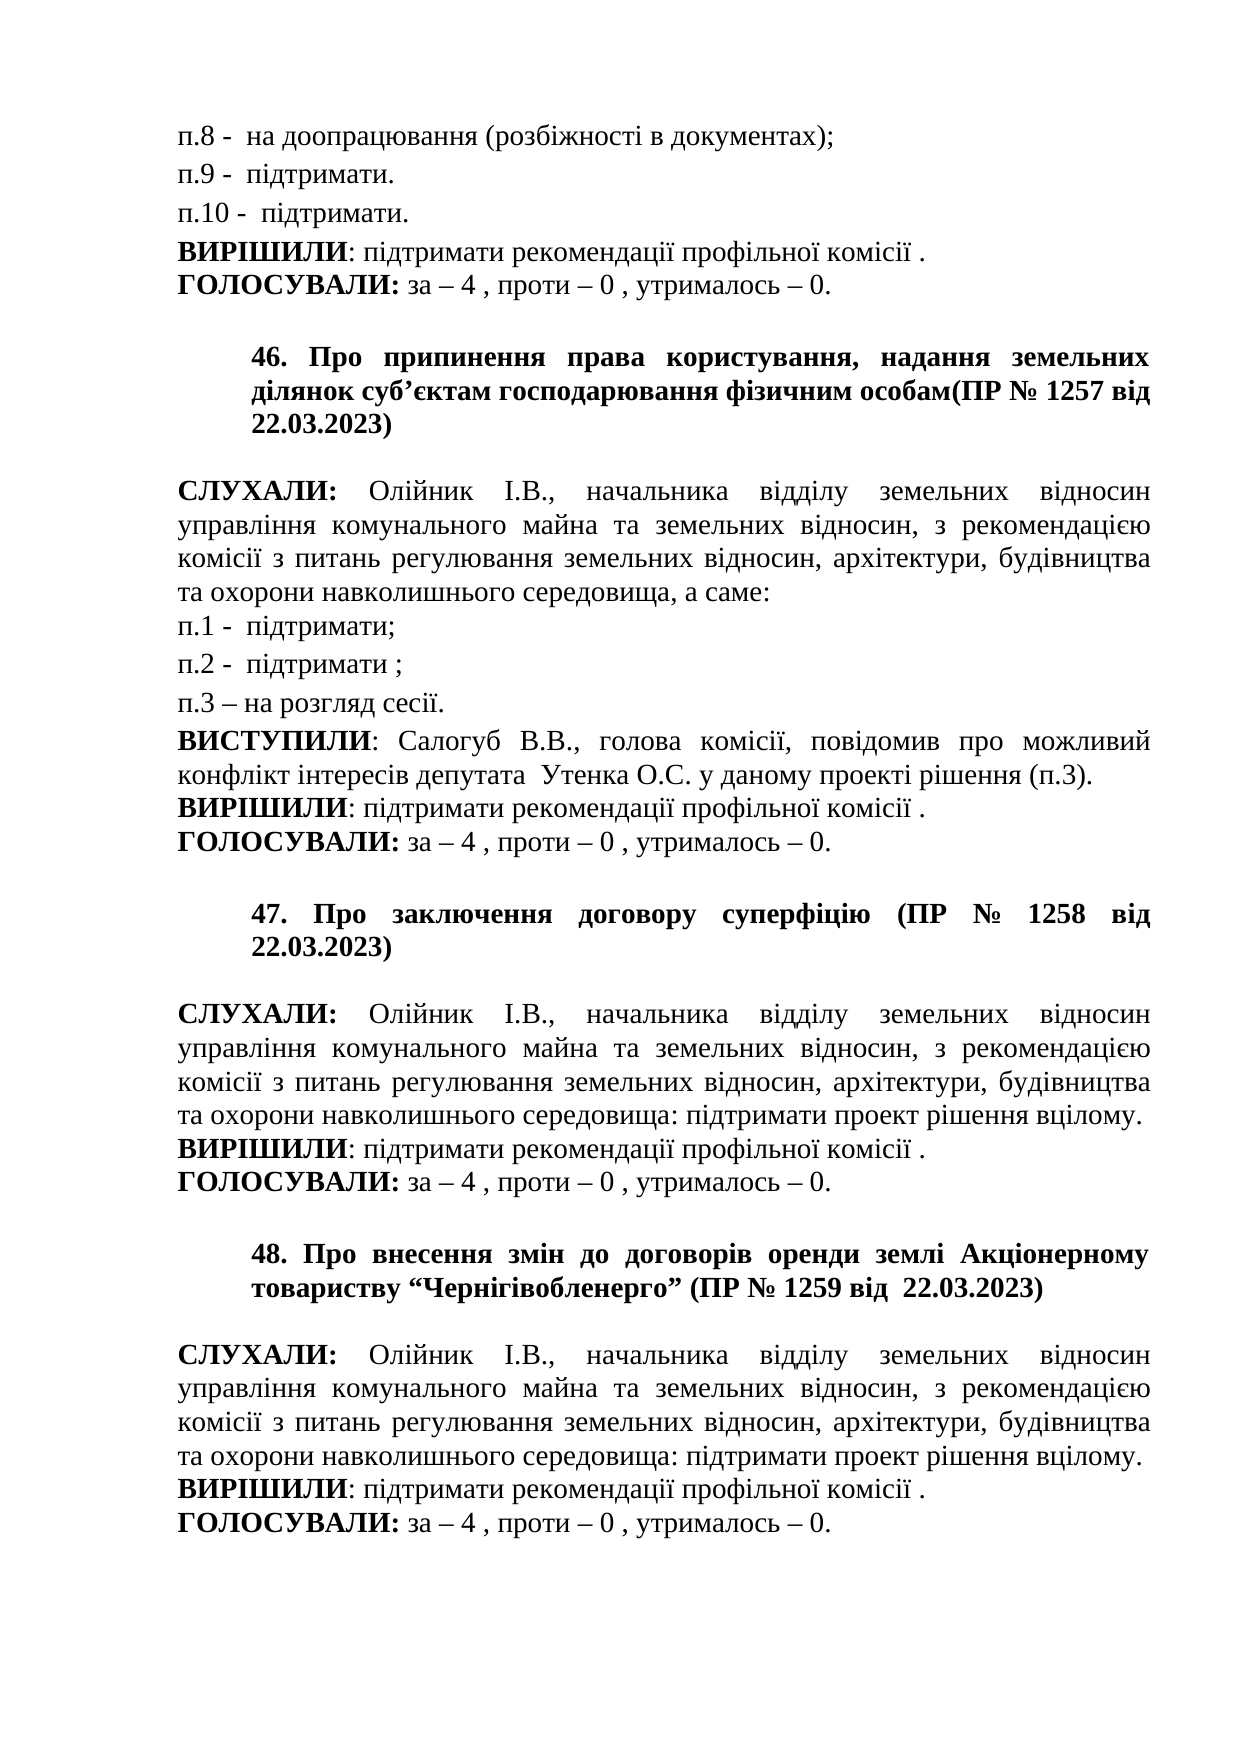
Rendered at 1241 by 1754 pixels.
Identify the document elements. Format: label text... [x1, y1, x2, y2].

list п.1 - підтримати; [177, 608, 1152, 641]
text ГОЛОСУВАЛИ: за – 4 , проти – 0 , утрималось – 0. [177, 1164, 1152, 1198]
list п.2 - підтримати ; [177, 646, 1152, 680]
text ГОЛОСУВАЛИ: за – 4 , проти – 0 , утрималось – 0. [177, 267, 1152, 301]
text СЛУХАЛИ: Олійник І.В., начальника відділу земельних відносин управління комунального майна та земельних відносин, з рекомендацією комісії з питань регулювання земельних відносин, архітектури, будівництва та охорони навколишнього середовища: підтримати проект рішення вцілому. [177, 997, 1152, 1131]
text СЛУХАЛИ: Олійник І.В., начальника відділу земельних відносин управління комунального майна та земельних відносин, з рекомендацією комісії з питань регулювання земельних відносин, архітектури, будівництва та охорони навколишнього середовища: підтримати проект рішення вцілому. [177, 1337, 1152, 1471]
text ГОЛОСУВАЛИ: за – 4 , проти – 0 , утрималось – 0. [177, 1505, 1152, 1538]
text ВИРІШИЛИ: підтримати рекомендації профільної комісії . [177, 790, 1152, 824]
list п.9 - підтримати. [177, 157, 1152, 190]
text ГОЛОСУВАЛИ: за – 4 , проти – 0 , утрималось – 0. [177, 824, 1152, 857]
text ВИРІШИЛИ: підтримати рекомендації профільної комісії . [177, 1471, 1152, 1505]
text 47. Про заключення договору суперфіцію (ПР № 1258 від 22.03.2023) [251, 896, 1150, 963]
text ВИРІШИЛИ: підтримати рекомендації профільної комісії . [177, 1131, 1152, 1164]
list п.8 - на доопрацювання (розбіжності в документах); [177, 118, 1152, 152]
text ВИСТУПИЛИ: Салогуб В.В., голова комісії, повідомив про можливий конфлікт інтересів депутата Утенка О.С. у даному проекті рішення (п.3). [177, 723, 1152, 790]
text 48. Про внесення змін до договорів оренди землі Акціонерному товариству “Чернігівобленерго” (ПР № 1259 від 22.03.2023) [251, 1236, 1150, 1303]
text 46. Про припинення права користування, надання земельних ділянок суб’єктам господарювання фізичним особам(ПР № 1257 від 22.03.2023) [251, 339, 1150, 440]
text ВИРІШИЛИ: підтримати рекомендації профільної комісії . [177, 234, 1152, 267]
list п.3 – на розгляд сесії. [177, 685, 1152, 718]
list п.10 - підтримати. [177, 195, 1152, 229]
